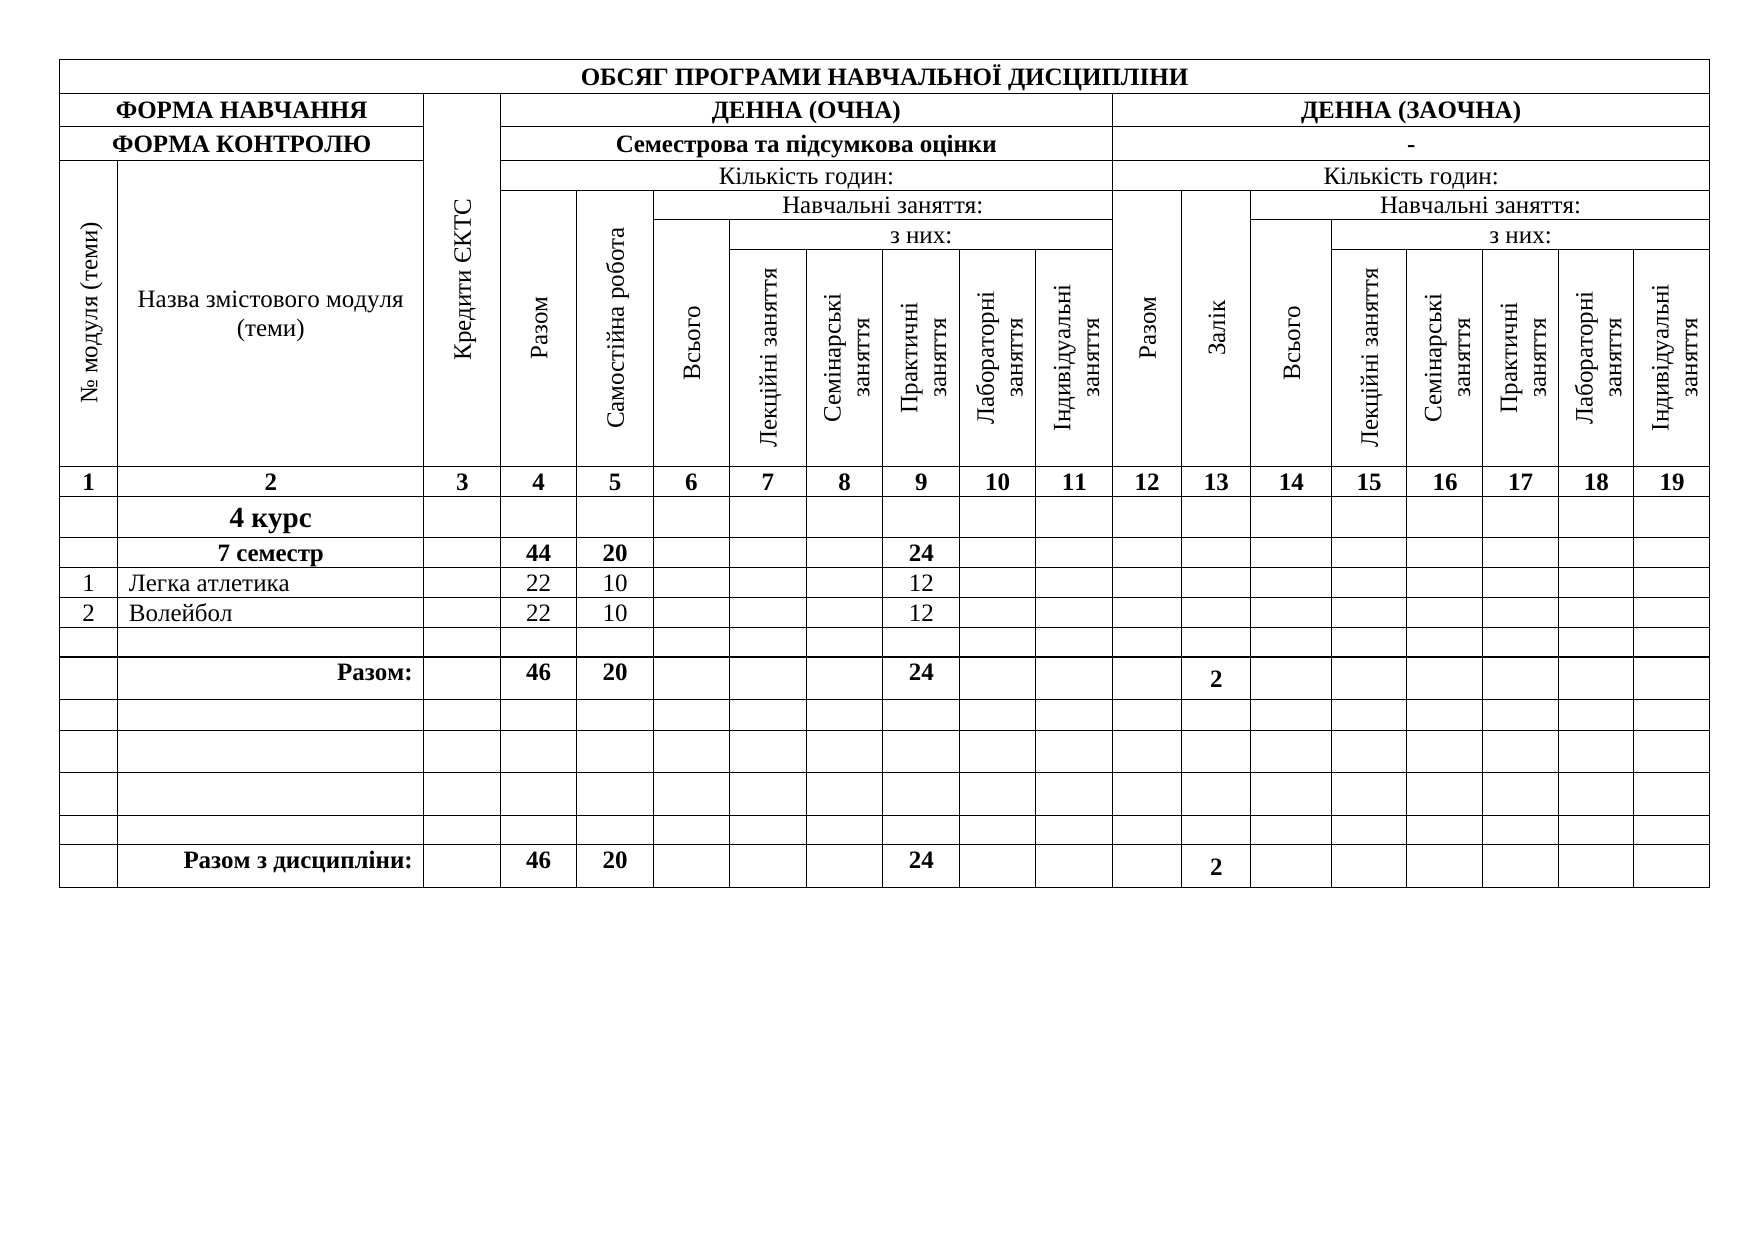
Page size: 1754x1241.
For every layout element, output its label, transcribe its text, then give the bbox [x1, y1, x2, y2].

table_cell [1182, 568, 1250, 597]
table_cell [1332, 568, 1406, 597]
table_cell [118, 628, 423, 656]
table_cell [807, 773, 882, 814]
table_cell [424, 568, 500, 597]
table_cell [1407, 700, 1482, 730]
table_cell [807, 731, 882, 772]
table_cell з них: [730, 220, 1112, 249]
table_cell [654, 816, 729, 844]
table_cell [1483, 845, 1558, 887]
table_cell [1113, 658, 1181, 699]
table_cell [1407, 773, 1482, 814]
table_cell Семестрова та підсумкова оцінки [501, 127, 1112, 160]
table_cell [424, 845, 500, 887]
table_cell [1634, 816, 1709, 844]
table_cell [730, 628, 806, 656]
table_cell [1483, 628, 1558, 656]
table_cell [960, 816, 1035, 844]
table_cell [883, 731, 959, 772]
table_cell [654, 845, 729, 887]
table_cell [1332, 816, 1406, 844]
table_cell [960, 700, 1035, 730]
table_cell [730, 538, 806, 567]
table_cell [1407, 731, 1482, 772]
table_cell [883, 497, 959, 537]
table_cell з них: [1332, 220, 1709, 249]
table_cell [1559, 628, 1633, 656]
table_cell [1559, 497, 1633, 537]
table_cell денна (очна) [501, 94, 1112, 126]
table_cell [1036, 538, 1112, 567]
table_cell [730, 658, 806, 699]
table_cell [807, 568, 882, 597]
table_cell [960, 731, 1035, 772]
table_cell [1251, 731, 1331, 772]
table_cell [60, 700, 117, 730]
table_cell [424, 700, 500, 730]
table_cell [424, 731, 500, 772]
table_cell Лекційні заняття [730, 250, 806, 466]
table_cell [807, 700, 882, 730]
table_cell Лекційні заняття [1332, 250, 1406, 466]
table_cell [424, 598, 500, 627]
table_cell [1251, 598, 1331, 627]
table_cell [807, 497, 882, 537]
table_cell [1634, 845, 1709, 887]
table_cell [577, 731, 653, 772]
table_cell Легка атлетика [118, 568, 423, 597]
table_cell [1634, 568, 1709, 597]
table_cell [1634, 658, 1709, 699]
table_cell 7 [730, 467, 806, 496]
table_cell [1483, 773, 1558, 814]
table_cell [730, 773, 806, 814]
table_cell Навчальні заняття: [1251, 191, 1709, 219]
table_cell 15 [1332, 467, 1406, 496]
table_cell [654, 628, 729, 656]
table_cell [577, 497, 653, 537]
table_cell [1483, 700, 1558, 730]
table_cell [1182, 700, 1250, 730]
table_cell [1036, 700, 1112, 730]
table_cell [1113, 731, 1181, 772]
table_cell Індивідуальні заняття [1634, 250, 1709, 466]
table_cell [424, 538, 500, 567]
table_cell [1251, 845, 1331, 887]
table_cell [1251, 538, 1331, 567]
table_cell [1182, 598, 1250, 627]
table_cell [1251, 816, 1331, 844]
table_cell [60, 731, 117, 772]
table_cell [1332, 598, 1406, 627]
table_cell Самостійна робота [577, 191, 653, 466]
table_cell Індивідуальні заняття [1036, 250, 1112, 466]
table_cell № модуля (теми) [60, 161, 117, 466]
table_cell [1113, 497, 1181, 537]
table_cell [960, 497, 1035, 537]
table_cell [1559, 598, 1633, 627]
table_cell [1483, 658, 1558, 699]
table_cell Практичні заняття [883, 250, 959, 466]
table_cell 22 [501, 568, 576, 597]
table_cell [501, 731, 576, 772]
table_cell [1251, 700, 1331, 730]
table_cell [1407, 538, 1482, 567]
table_cell 20 [577, 658, 653, 699]
table_cell [1483, 568, 1558, 597]
table_cell 1 [60, 467, 117, 496]
table_cell [730, 731, 806, 772]
table_cell [1407, 816, 1482, 844]
table_cell [118, 773, 423, 814]
table_cell 46 [501, 845, 576, 887]
table_cell ФОРМА Контролю [60, 127, 423, 160]
table_cell [1113, 628, 1181, 656]
table_cell [1483, 816, 1558, 844]
table_cell [60, 628, 117, 656]
table_cell [730, 497, 806, 537]
table_cell [1036, 497, 1112, 537]
table_cell [1407, 628, 1482, 656]
table_cell [1332, 773, 1406, 814]
table_header Обсяг програми навчальної дисципліни [60, 60, 1709, 93]
table_cell [1182, 816, 1250, 844]
table_cell [1634, 598, 1709, 627]
table_cell [424, 628, 500, 656]
table_cell [1332, 538, 1406, 567]
table_cell [1113, 598, 1181, 627]
table_cell 46 [501, 658, 576, 699]
table_cell [807, 845, 882, 887]
table_cell [654, 700, 729, 730]
table_cell [883, 700, 959, 730]
table_cell [501, 628, 576, 656]
table_cell [577, 816, 653, 844]
table_cell 8 [807, 467, 882, 496]
table_cell [1559, 658, 1633, 699]
table_cell Семінарські заняття [807, 250, 882, 466]
table_cell Лабораторні заняття [960, 250, 1035, 466]
table_cell [1036, 658, 1112, 699]
table_cell [1634, 773, 1709, 814]
table_cell [1036, 816, 1112, 844]
table_cell 7 семестр [118, 538, 423, 567]
table_cell [1182, 628, 1250, 656]
table_cell [654, 497, 729, 537]
table_cell [654, 598, 729, 627]
table_cell [1113, 845, 1181, 887]
table_cell Назва змістового модуля (теми) [118, 161, 423, 466]
table_cell [424, 497, 500, 537]
table_cell Лабораторні заняття [1559, 250, 1633, 466]
table_cell [1251, 658, 1331, 699]
table_cell [1332, 731, 1406, 772]
table_cell [1407, 568, 1482, 597]
table_cell [1036, 773, 1112, 814]
table_cell [807, 816, 882, 844]
table_cell [118, 700, 423, 730]
table_cell 10 [577, 568, 653, 597]
table_cell [1182, 497, 1250, 537]
table_cell [654, 731, 729, 772]
table_cell 24 [883, 845, 959, 887]
table_cell [1634, 700, 1709, 730]
table_cell 2 [118, 467, 423, 496]
table_cell - [1113, 127, 1709, 160]
table_cell [1559, 773, 1633, 814]
table_cell [960, 538, 1035, 567]
table_cell Разом [501, 191, 576, 466]
table_cell [654, 658, 729, 699]
table_cell [1182, 731, 1250, 772]
table_cell 19 [1634, 467, 1709, 496]
table_cell [1483, 497, 1558, 537]
table_cell [1113, 538, 1181, 567]
table_cell [807, 538, 882, 567]
table_cell [118, 731, 423, 772]
table_cell 10 [577, 598, 653, 627]
table_cell 16 [1407, 467, 1482, 496]
table_cell [730, 700, 806, 730]
table_cell [118, 816, 423, 844]
table_cell Всього [1251, 220, 1331, 466]
table_cell [1036, 628, 1112, 656]
table_cell [1036, 845, 1112, 887]
table_cell 13 [1182, 467, 1250, 496]
table_cell [60, 497, 117, 537]
table_cell [883, 816, 959, 844]
table_cell [1634, 731, 1709, 772]
table_cell [1559, 538, 1633, 567]
table_cell [60, 538, 117, 567]
table_cell [501, 497, 576, 537]
table_cell [807, 598, 882, 627]
table_cell [60, 845, 117, 887]
table_cell 3 [424, 467, 500, 496]
table_cell [60, 816, 117, 844]
table_cell [1407, 845, 1482, 887]
table_cell [1483, 731, 1558, 772]
table_cell [1251, 497, 1331, 537]
table_cell [424, 658, 500, 699]
table_cell 18 [1559, 467, 1633, 496]
table_cell 12 [883, 568, 959, 597]
table_cell 22 [501, 598, 576, 627]
table_cell [730, 845, 806, 887]
table_cell [1113, 700, 1181, 730]
table_cell [1407, 598, 1482, 627]
table_cell Всього [654, 220, 729, 466]
table_cell [1036, 731, 1112, 772]
table_cell [1251, 568, 1331, 597]
table_cell [1036, 568, 1112, 597]
table_cell Волейбол [118, 598, 423, 627]
table_cell 2 [1182, 658, 1250, 699]
table_cell [1559, 816, 1633, 844]
table_cell денна (заочна) [1113, 94, 1709, 126]
table_cell [60, 658, 117, 699]
table_cell [1113, 568, 1181, 597]
table_cell 2 [1182, 845, 1250, 887]
table_cell [1559, 845, 1633, 887]
table_cell 4 курс [118, 497, 423, 537]
table_cell Навчальні заняття: [654, 191, 1112, 219]
table_cell [424, 816, 500, 844]
table_cell 6 [654, 467, 729, 496]
table_cell [1332, 658, 1406, 699]
table_cell 44 [501, 538, 576, 567]
table_cell [1182, 773, 1250, 814]
table_cell 12 [883, 598, 959, 627]
table_cell [1634, 628, 1709, 656]
table_cell [883, 773, 959, 814]
table_cell 17 [1483, 467, 1558, 496]
table_cell [730, 816, 806, 844]
table_cell 5 [577, 467, 653, 496]
table_cell [1036, 598, 1112, 627]
table_cell 10 [960, 467, 1035, 496]
table_cell [60, 773, 117, 814]
table_cell 14 [1251, 467, 1331, 496]
table_cell [883, 628, 959, 656]
table_cell Залік [1182, 191, 1250, 466]
table_cell 4 [501, 467, 576, 496]
table_cell [1559, 731, 1633, 772]
table_cell Кількість годин: [501, 161, 1112, 189]
table_cell Разом: [118, 658, 423, 699]
table_cell 2 [60, 598, 117, 627]
table_cell [501, 816, 576, 844]
table_cell [1251, 773, 1331, 814]
table_cell [577, 773, 653, 814]
table_cell [807, 628, 882, 656]
table_cell [1483, 538, 1558, 567]
table_cell Разом з дисципліни: [118, 845, 423, 887]
table_cell 9 [883, 467, 959, 496]
table_cell 11 [1036, 467, 1112, 496]
table_cell Кредити ЄКТС [424, 94, 500, 466]
table_cell Кількість годин: [1113, 161, 1709, 189]
table_cell 24 [883, 538, 959, 567]
table_cell [1407, 497, 1482, 537]
table_cell Семінарські заняття [1407, 250, 1482, 466]
table_cell 12 [1113, 467, 1181, 496]
table_cell [654, 773, 729, 814]
table_cell 20 [577, 845, 653, 887]
table_cell [730, 568, 806, 597]
table_cell [1407, 658, 1482, 699]
table_cell [424, 773, 500, 814]
table_cell [1559, 700, 1633, 730]
table_cell [807, 658, 882, 699]
table_cell [654, 538, 729, 567]
table_cell [1332, 628, 1406, 656]
table_cell Разом [1113, 191, 1181, 466]
table_cell [1332, 497, 1406, 537]
table_cell [577, 700, 653, 730]
table_cell 24 [883, 658, 959, 699]
table_cell [1483, 598, 1558, 627]
table_cell [960, 658, 1035, 699]
table_cell [1634, 497, 1709, 537]
table_cell [1559, 568, 1633, 597]
table_cell [577, 628, 653, 656]
table_cell [1113, 816, 1181, 844]
table_cell [730, 598, 806, 627]
table_cell [654, 568, 729, 597]
table_cell [1251, 628, 1331, 656]
table_cell [1634, 538, 1709, 567]
table_cell [1332, 845, 1406, 887]
table_cell 20 [577, 538, 653, 567]
table_cell [1332, 700, 1406, 730]
table_cell [960, 568, 1035, 597]
table_cell [1113, 773, 1181, 814]
table_cell [501, 700, 576, 730]
table_cell 1 [60, 568, 117, 597]
table_cell [1182, 538, 1250, 567]
table_cell [960, 845, 1035, 887]
table_cell Практичні заняття [1483, 250, 1558, 466]
table_cell [960, 598, 1035, 627]
table_cell форма навчання [60, 94, 423, 126]
table_cell [960, 628, 1035, 656]
table_cell [960, 773, 1035, 814]
table_cell [501, 773, 576, 814]
